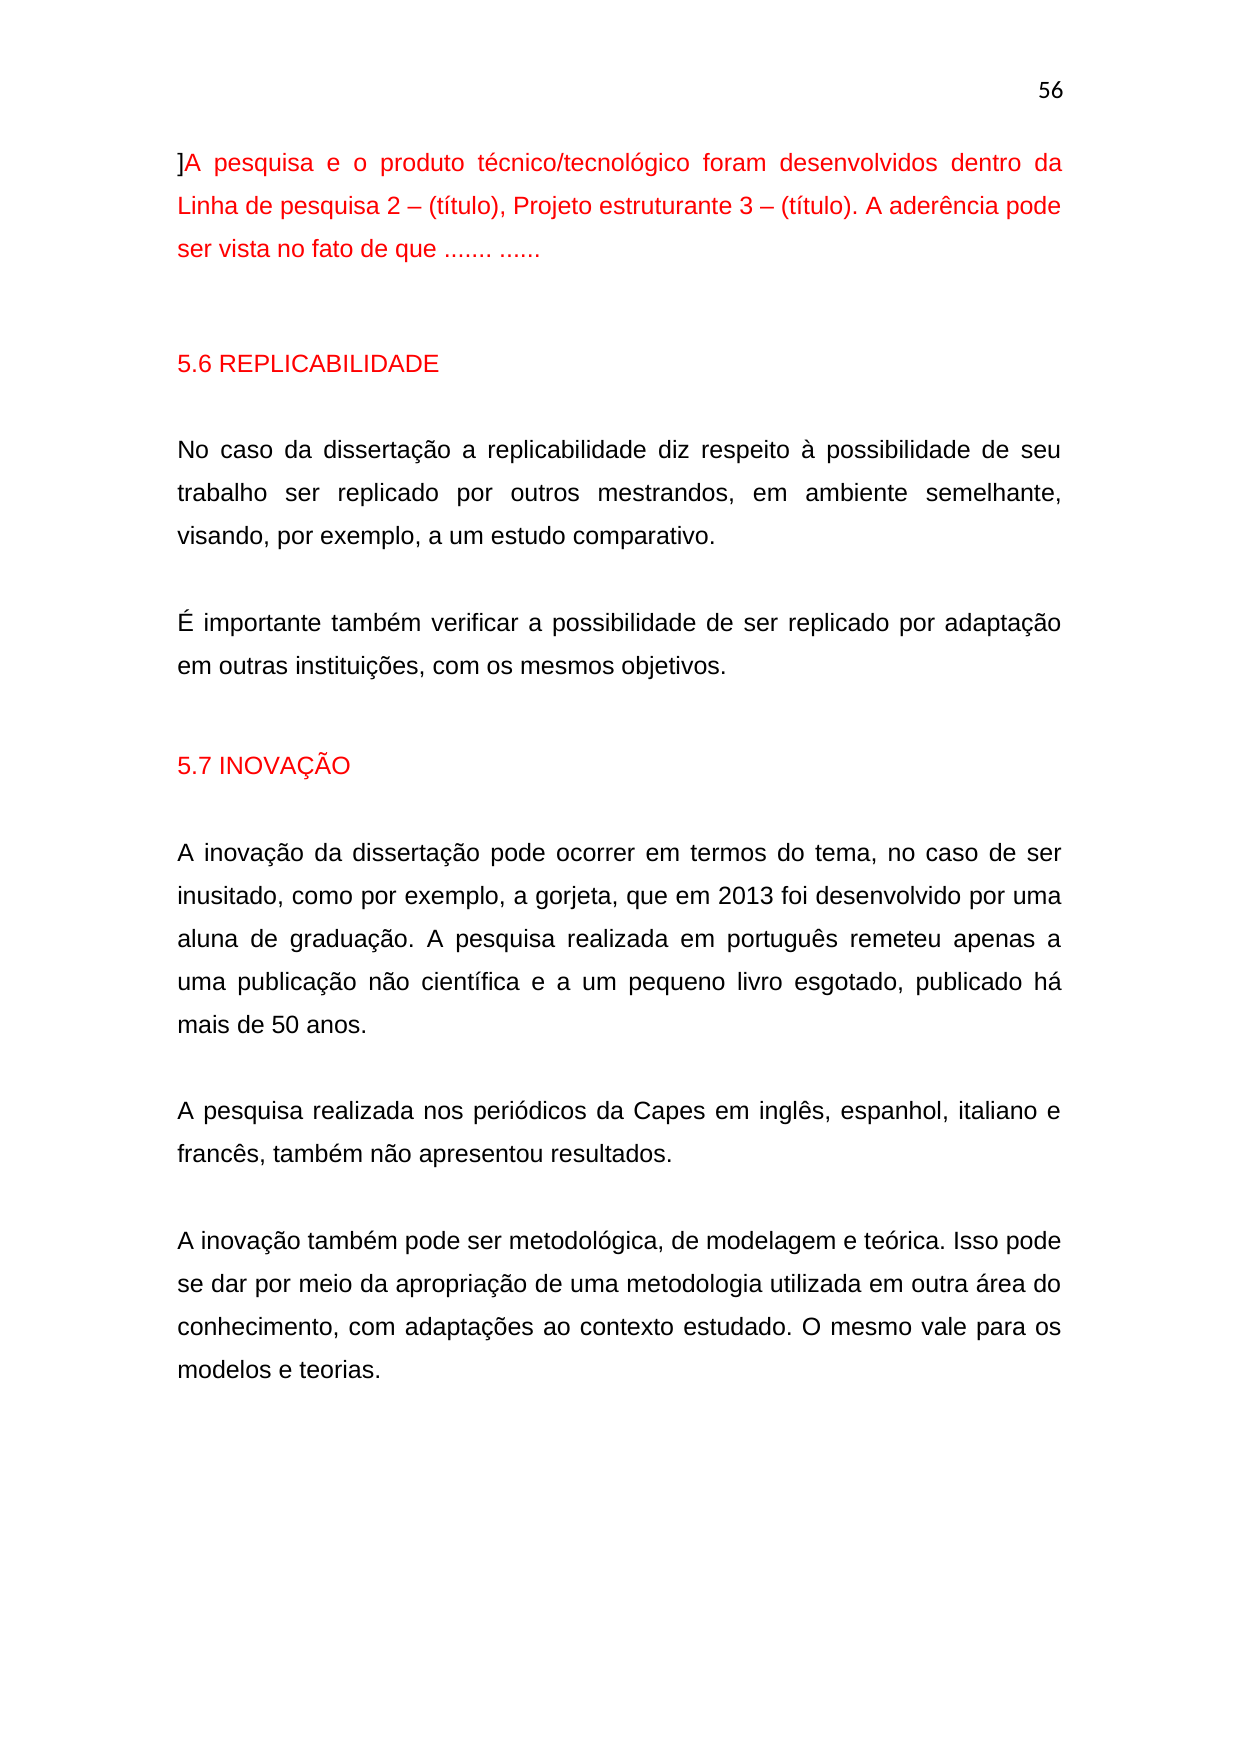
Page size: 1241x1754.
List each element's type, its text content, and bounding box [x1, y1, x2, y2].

text É importante também verificar a possibilidade de ser replicado por adaptação em outras instituições, com os mesmos objetivos. [177, 608, 1063, 679]
text A inovação da dissertação pode ocorrer em termos do tema, no caso de ser inusitado, como por exemplo, a gorjeta, que em 2013 foi desenvolvido por uma aluna de graduação. A pesquisa realizada em português remeteu apenas a uma publicação não científica e a um pequeno livro esgotado, publicado há mais de 50 anos. [177, 838, 1063, 1039]
text A inovação também pode ser metodológica, de modelagem e teórica. Isso pode se dar por meio da apropriação de uma metodologia utilizada em outra área do conhecimento, com adaptações ao contexto estudado. O mesmo vale para os modelos e teorias. [177, 1226, 1063, 1384]
text No caso da dissertação a replicabilidade diz respeito à possibilidade de seu trabalho ser replicado por outros mestrandos, em ambiente semelhante, visando, por exemplo, a um estudo comparativo. [177, 435, 1063, 550]
subtitle REPLICABILIDADE [177, 349, 1063, 378]
subtitle INOVAÇÃO [177, 751, 1063, 780]
text ]A pesquisa e o produto técnico/tecnológico foram desenvolvidos dentro da Linha de pesquisa 2 – (título), Projeto estruturante 3 – (título). A aderência pode ser vista no fato de que ....... ...... [177, 148, 1063, 263]
text A pesquisa realizada nos periódicos da Capes em inglês, espanhol, italiano e francês, também não apresentou resultados. [177, 1096, 1063, 1168]
